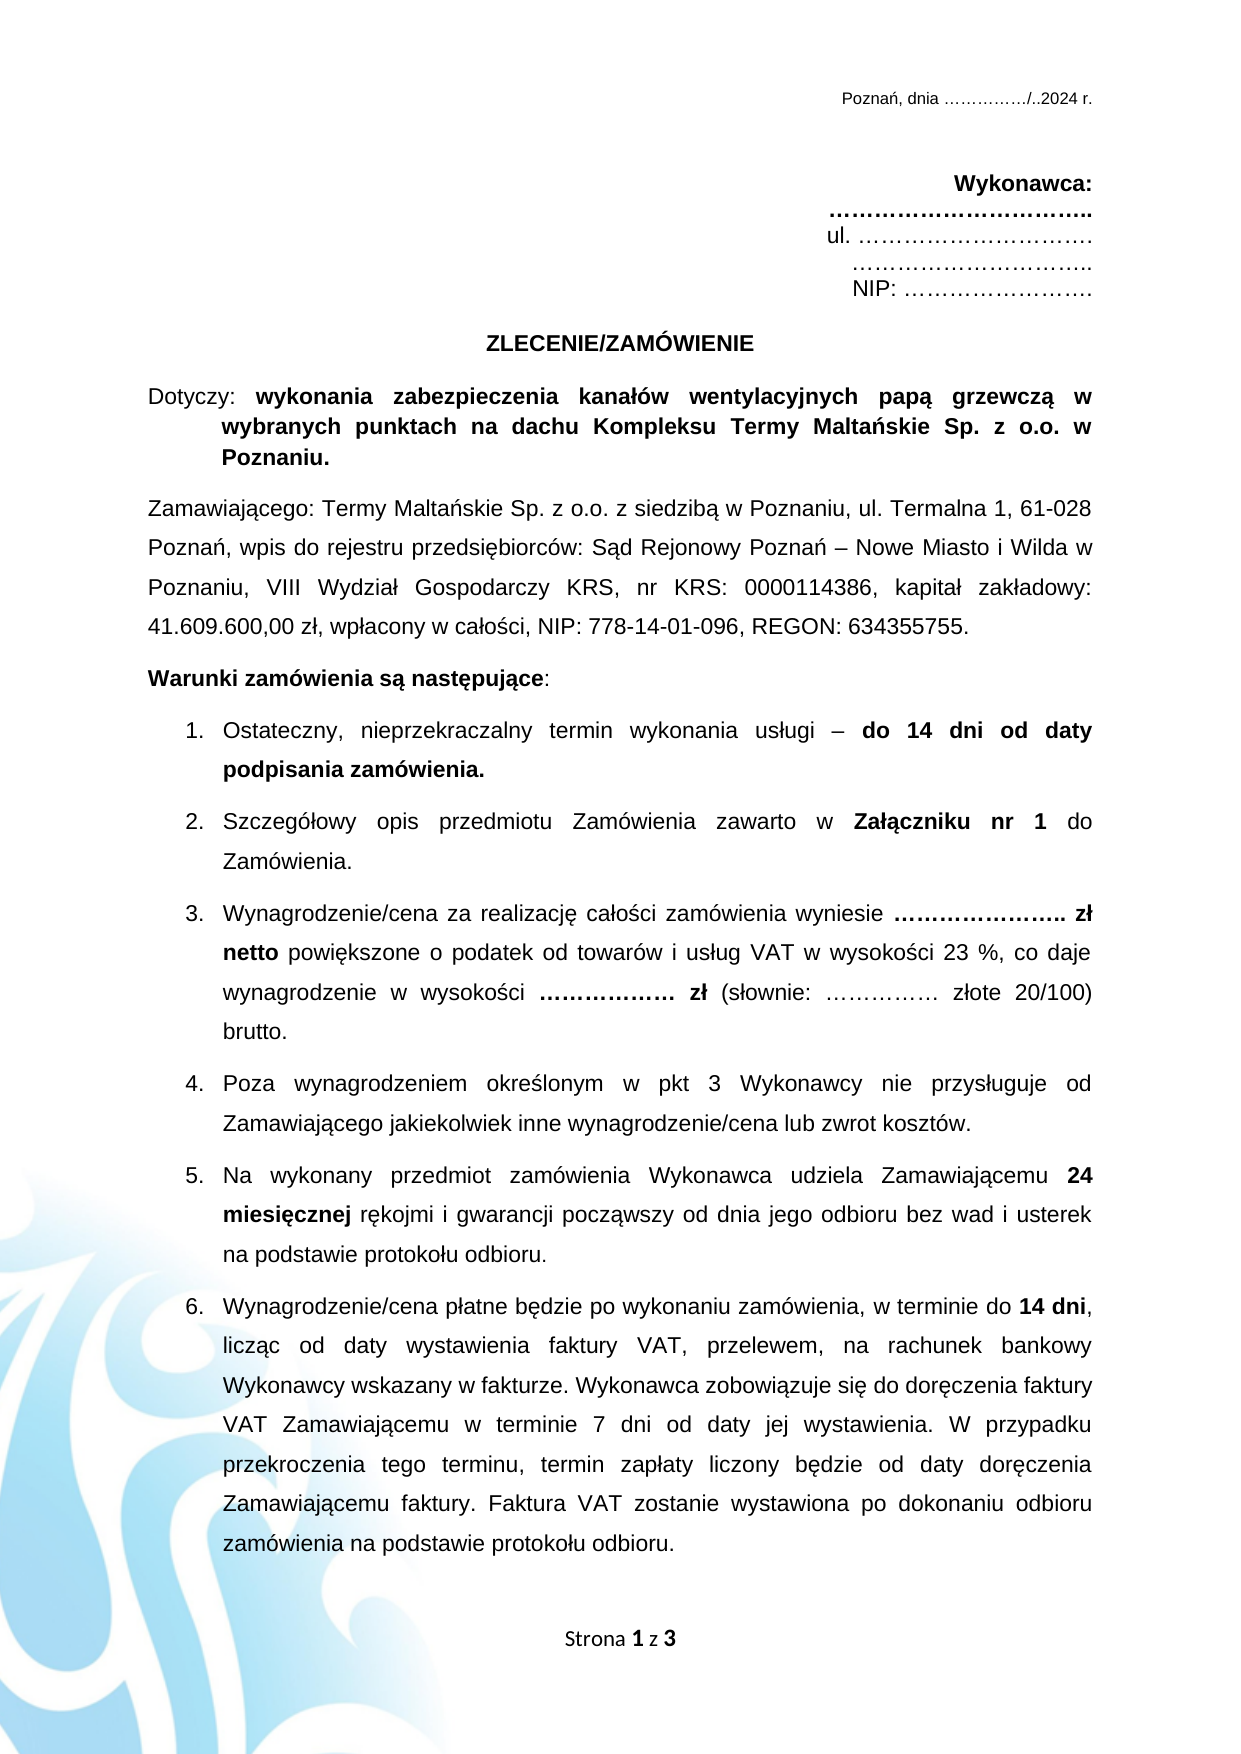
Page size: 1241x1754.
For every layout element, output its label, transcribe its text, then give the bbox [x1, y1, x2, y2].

text ul. …………………………. [148, 222, 1093, 249]
list Wynagrodzenie/cena płatne będzie po wykonaniu zamówienia, w terminie do 14 dni, licząc od daty wystawienia faktury VAT, przelewem, na rachunek bankowy Wykonawcy wskazany w fakturze. Wykonawca zobowiązuje się do doręczenia faktury VAT Zamawiającemu w terminie 7 dni od daty jej wystawienia. W przypadku przekroczenia tego terminu, termin zapłaty liczony będzie od daty doręczenia Zamawiającemu faktury. Faktura VAT zostanie wystawiona po dokonaniu odbioru zamówienia na podstawie protokołu odbioru. [185, 1293, 1093, 1556]
text ………………………….. [148, 249, 1093, 275]
list Na wykonany przedmiot zamówienia Wykonawca udziela Zamawiającemu 24 miesięcznej rękojmi i gwarancji począwszy od dnia jego odbioru bez wad i usterek na podstawie protokołu odbioru. [185, 1162, 1093, 1267]
text Wykonawca: [148, 170, 1093, 196]
picture [0, 0, 1241, 1754]
text ZLECENIE/ZAMÓWIENIE [148, 330, 1093, 357]
list Poza wynagrodzeniem określonym w pkt 3 Wykonawcy nie przysługuje od Zamawiającego jakiekolwiek inne wynagrodzenie/cena lub zwrot kosztów. [185, 1070, 1093, 1136]
text …………………………….. [148, 196, 1093, 222]
text Poznań, dnia ……………/..2024 r. [148, 89, 1093, 108]
list Szczegółowy opis przedmiotu Zamówienia zawarto w Załączniku nr 1 do Zamówienia. [185, 808, 1093, 874]
list Wynagrodzenie/cena za realizację całości zamówienia wyniesie ………………….. zł netto powiększone o podatek od towarów i usług VAT w wysokości 23 %, co daje wynagrodzenie w wysokości ……………… zł (słownie: …………… złote 20/100) brutto. [185, 900, 1093, 1044]
list Ostateczny, nieprzekraczalny termin wykonania usługi – do 14 dni od daty podpisania zamówienia. [185, 717, 1093, 783]
text Zamawiającego: Termy Maltańskie Sp. z o.o. z siedzibą w Poznaniu, ul. Termalna 1, 61-028 Poznań, wpis do rejestru przedsiębiorców: Sąd Rejonowy Poznań – Nowe Miasto i Wilda w Poznaniu, VIII Wydział Gospodarczy KRS, nr KRS: 0000114386, kapitał zakładowy: 41.609.600,00 zł, wpłacony w całości, NIP: 778-14-01-096, REGON: 634355755. [148, 494, 1093, 639]
text NIP: ……………………. [148, 275, 1093, 302]
text Warunki zamówienia są następujące: [148, 665, 1093, 691]
text Dotyczy: wykonania zabezpieczenia kanałów wentylacyjnych papą grzewczą w wybranych punktach na dachu Kompleksu Termy Maltańskie Sp. z o.o. w Poznaniu. [148, 383, 1093, 470]
